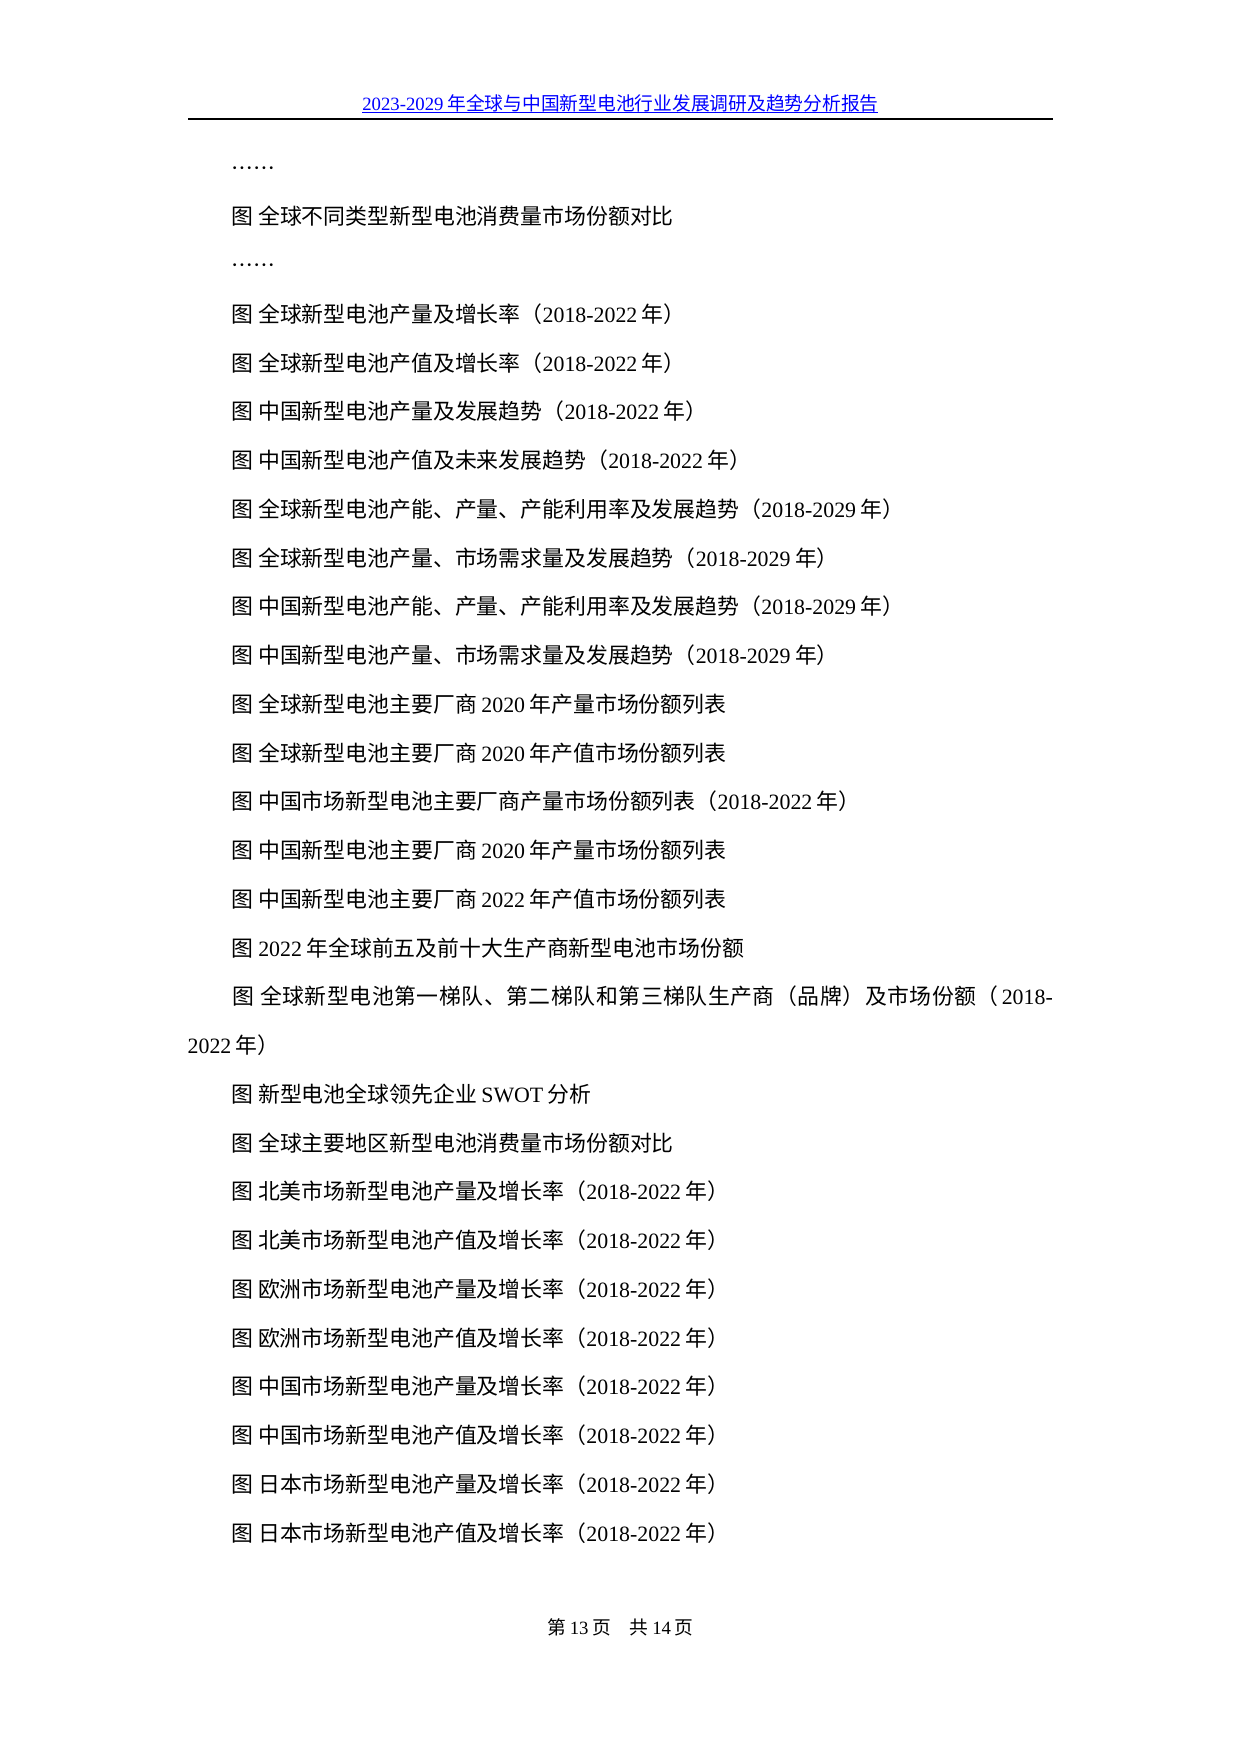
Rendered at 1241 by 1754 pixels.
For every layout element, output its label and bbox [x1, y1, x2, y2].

text [187, 150, 1053, 1548]
